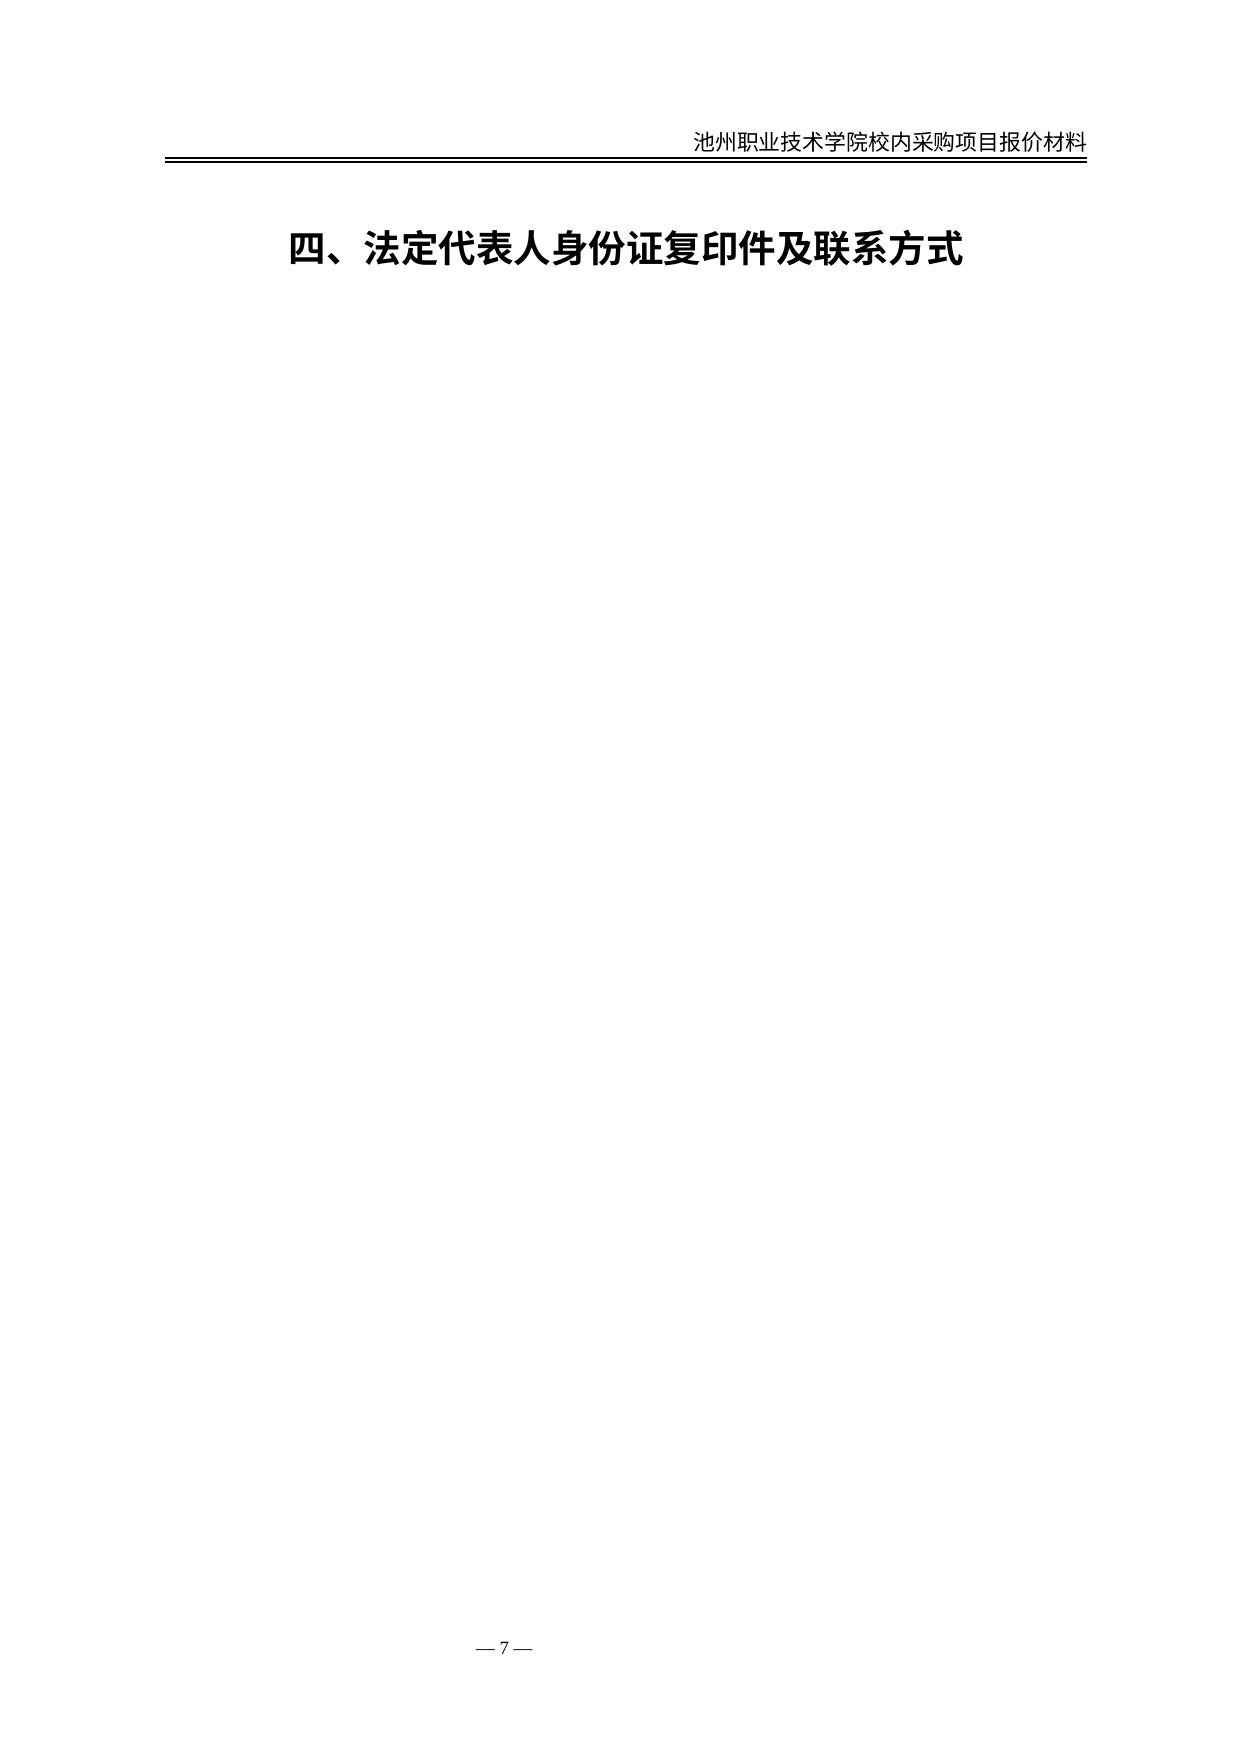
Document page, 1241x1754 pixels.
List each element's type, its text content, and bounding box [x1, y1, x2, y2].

text 四、法定代表人身份证复印件及联系方式 [165, 218, 1087, 273]
